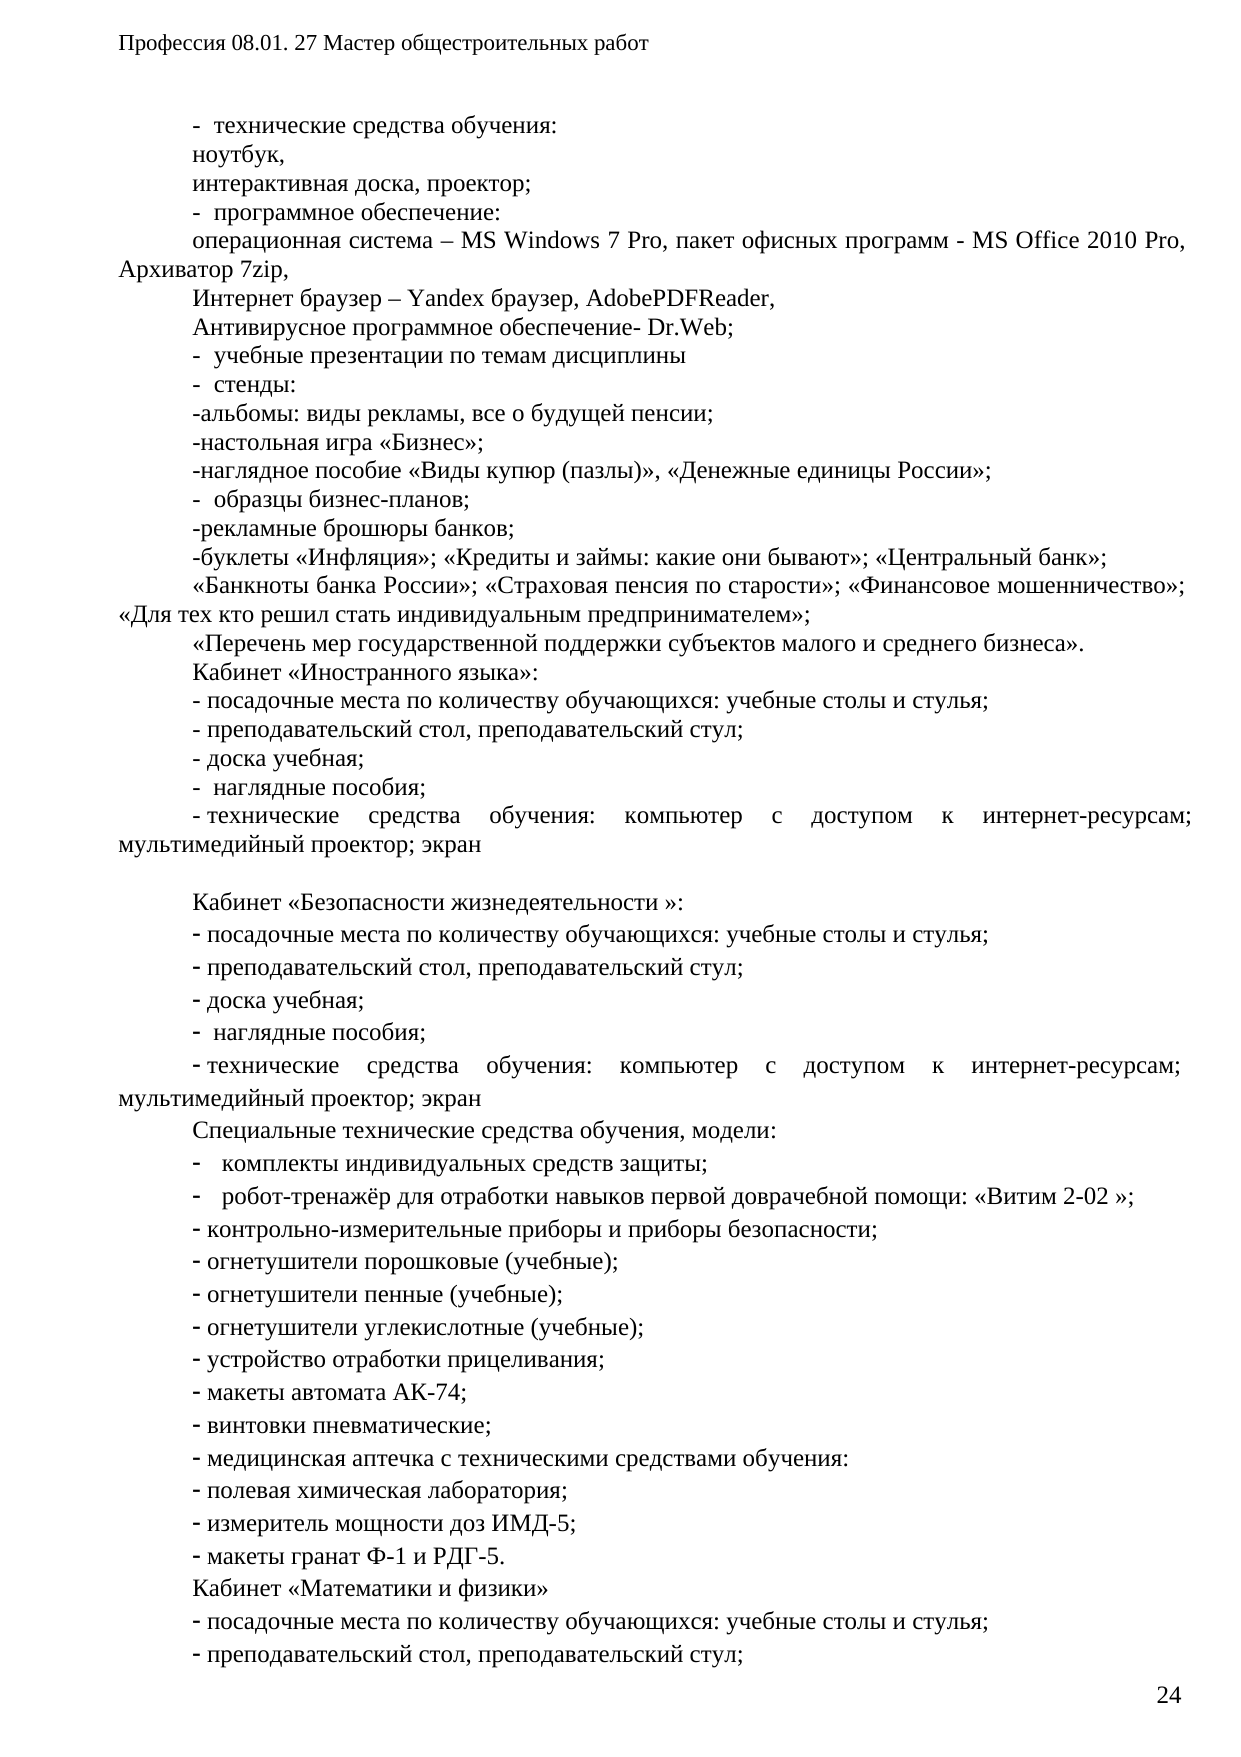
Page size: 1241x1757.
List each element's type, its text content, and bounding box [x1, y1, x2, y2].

list устройство отработки прицеливания; [118, 1344, 1181, 1373]
list полевая химическая лаборатория; [118, 1475, 1181, 1504]
list контрольно-измерительные приборы и приборы безопасности; [118, 1214, 1181, 1242]
text «Перечень мер государственной поддержки субъектов малого и среднего бизнеса». [118, 628, 1186, 657]
list комплекты индивидуальных средств защиты; [118, 1148, 1181, 1177]
list огнетушители углекислотные (учебные); [118, 1312, 1181, 1341]
text -наглядное пособие «Виды купюр (пазлы)», «Денежные единицы России»; [118, 455, 1186, 484]
text -альбомы: виды рекламы, все о будущей пенсии; [118, 398, 1186, 427]
list доска учебная; [118, 985, 1181, 1013]
text - технические средства обучения: [118, 110, 1186, 139]
text - стенды: [118, 369, 1186, 398]
text - преподавательский стол, преподавательский стул; [118, 714, 1192, 743]
text ноутбук, [118, 139, 1186, 168]
text -буклеты «Инфляция»; «Кредиты и займы: какие они бывают»; «Центральный банк»; [118, 542, 1186, 570]
list робот-тренажёр для отработки навыков первой доврачебной помощи: «Витим 2-02 »; [118, 1181, 1181, 1210]
text Специальные технические средства обучения, модели: [118, 1116, 1181, 1144]
text -настольная игра «Бизнес»; [118, 427, 1186, 455]
text Интернет браузер – Yandex браузер, AdobePDFReader, [118, 283, 1186, 312]
text Кабинет «Математики и физики» [118, 1573, 1181, 1602]
list преподавательский стол, преподавательский стул; [118, 1639, 1181, 1668]
list преподавательский стол, преподавательский стул; [118, 952, 1181, 981]
text Кабинет «Иностранного языка»: [118, 657, 1192, 685]
list огнетушители пенные (учебные); [118, 1279, 1181, 1308]
text интерактивная доска, проектор; [118, 168, 1186, 197]
text - программное обеспечение: [118, 197, 1186, 225]
text Антивирусное программное обеспечение- Dr.Web; [118, 312, 1186, 340]
text - образцы бизнес-планов; [118, 484, 1186, 513]
list макеты гранат Ф-1 и РДГ-5. [118, 1541, 1181, 1569]
list медицинская аптечка с техническими средствами обучения: [118, 1443, 1181, 1471]
list посадочные места по количеству обучающихся: учебные столы и стулья; [118, 1606, 1181, 1635]
text «Банкноты банка России»; «Страховая пенсия по старости»; «Финансовое мошенничество»; «Для тех кто решил стать индивидуальным предпринимателем»; [118, 570, 1186, 628]
text - технические средства обучения: компьютер с доступом к интернет-ресурсам; мультимедийный проектор; экран [118, 800, 1192, 858]
list макеты автомата АК-74; [118, 1377, 1181, 1406]
text - доска учебная; [118, 743, 1192, 772]
list огнетушители порошковые (учебные); [118, 1246, 1181, 1275]
list измеритель мощности доз ИМД-5; [118, 1508, 1181, 1537]
text - учебные презентации по темам дисциплины [118, 340, 1186, 369]
text операционная система – MS Windows 7 Pro, пакет офисных программ - MS Office 2010 Pro, Архиватор 7zip, [118, 225, 1186, 283]
list посадочные места по количеству обучающихся: учебные столы и стулья; [118, 919, 1181, 948]
text -рекламные брошюры банков; [118, 513, 1186, 542]
list наглядные пособия; [118, 1017, 1181, 1046]
list технические средства обучения: компьютер с доступом к интернет-ресурсам; мультимедийный проектор; экран [118, 1050, 1181, 1112]
text - наглядные пособия; [118, 772, 1192, 800]
text Кабинет «Безопасности жизнедеятельности »: [118, 887, 1181, 915]
text - посадочные места по количеству обучающихся: учебные столы и стулья; [118, 685, 1192, 714]
list винтовки пневматические; [118, 1410, 1181, 1439]
